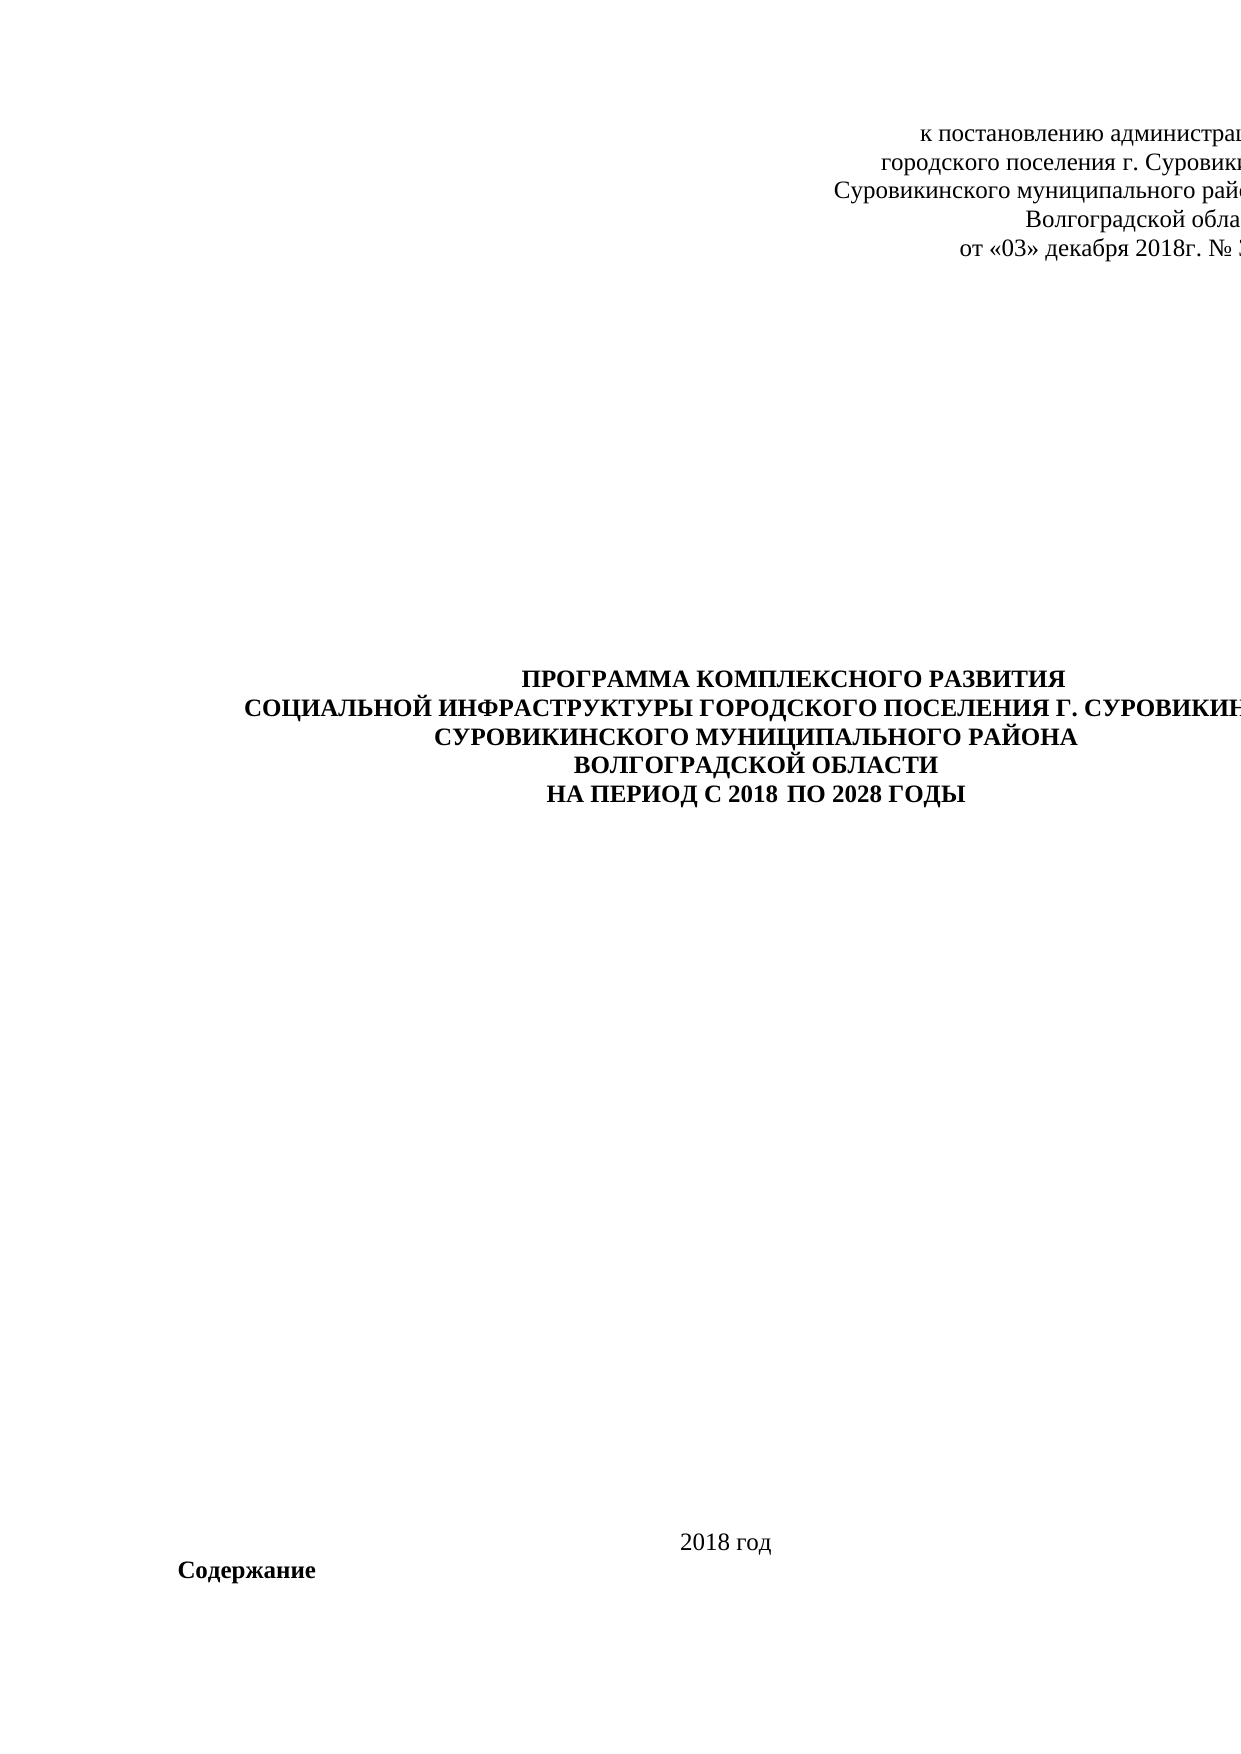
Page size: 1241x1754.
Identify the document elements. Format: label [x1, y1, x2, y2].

table_header [177, 118, 1240, 1613]
